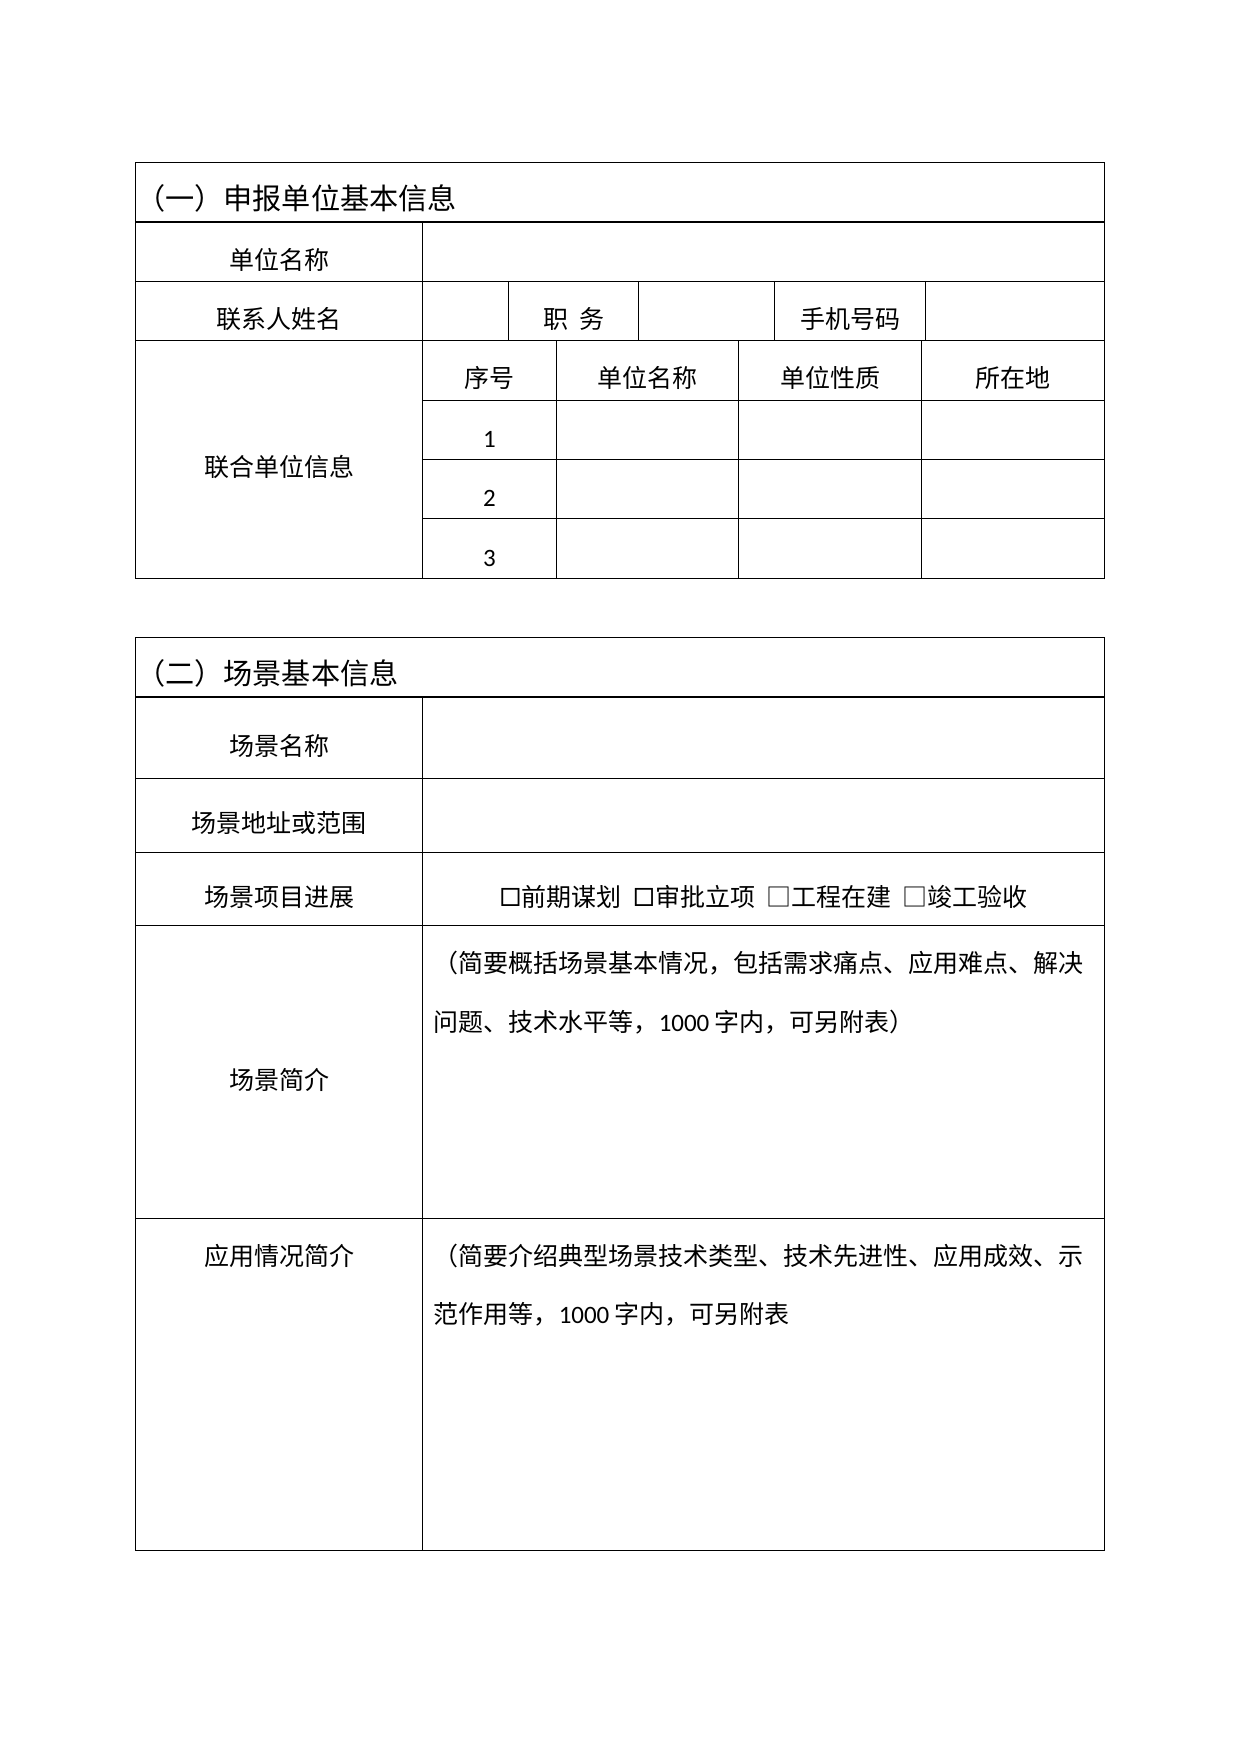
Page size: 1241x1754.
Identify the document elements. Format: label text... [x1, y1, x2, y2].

table_cell 场景简介 [136, 926, 422, 1218]
table_cell 应用情况简介 [136, 1219, 422, 1549]
table_cell 联合单位信息 [136, 341, 422, 578]
table_cell 单位名称 [557, 341, 738, 399]
table_cell 手机号码 [775, 282, 925, 340]
table_cell 职 务 [509, 282, 638, 340]
table_cell [423, 698, 1104, 778]
table_cell [423, 282, 508, 340]
table_cell [423, 779, 1104, 852]
table_cell [557, 460, 738, 518]
table_cell 场景地址或范围 [136, 779, 422, 852]
table_header （一）申报单位基本信息 [136, 163, 1104, 221]
table_cell 场景项目进展 [136, 853, 422, 925]
table_cell 联系人姓名 [136, 282, 422, 340]
table_cell 前期谋划 审批立项 □工程在建 □竣工验收 [423, 853, 1104, 925]
table_header （二）场景基本信息 [136, 638, 1104, 696]
table_cell [739, 401, 921, 459]
table_cell [739, 460, 921, 518]
table_cell 2 [423, 460, 556, 518]
table_cell [557, 519, 738, 578]
table_cell [739, 519, 921, 578]
table_cell 场景名称 [136, 698, 422, 778]
table_cell [557, 401, 738, 459]
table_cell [423, 1219, 1104, 1549]
table_cell 单位名称 [136, 223, 422, 281]
table_cell 3 [423, 519, 556, 578]
table_cell [423, 223, 1104, 281]
table_cell 1 [423, 401, 556, 459]
table_cell 序号 [423, 341, 556, 399]
table_cell （简要概括场景基本情况，包括需求痛点、应用难点、解决问题、技术水平等，1000字内，可另附表） [423, 926, 1104, 1218]
table_cell 所在地 [922, 341, 1104, 399]
table_cell 单位性质 [739, 341, 921, 399]
table_cell [922, 519, 1104, 578]
table_cell [639, 282, 774, 340]
table_cell [926, 282, 1104, 340]
table_cell [922, 460, 1104, 518]
table_cell [922, 401, 1104, 459]
